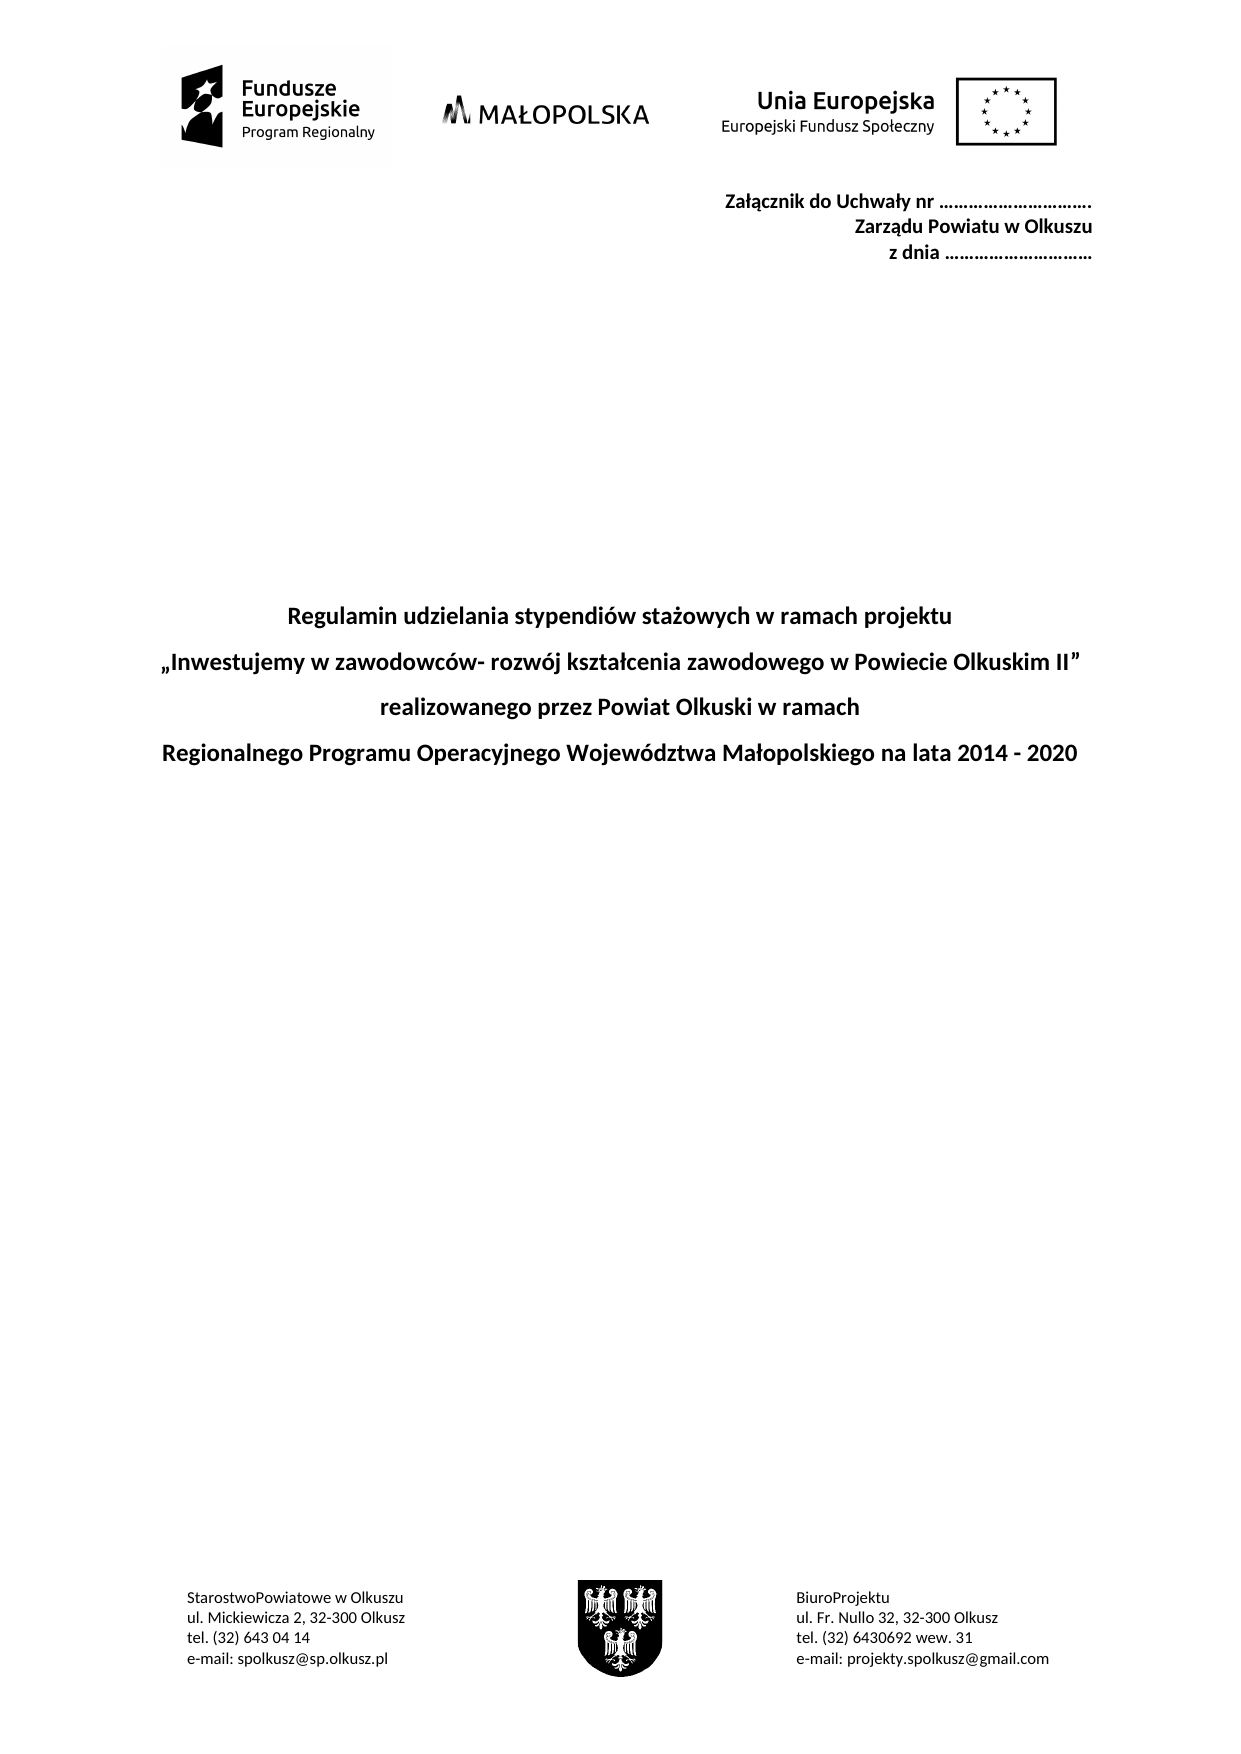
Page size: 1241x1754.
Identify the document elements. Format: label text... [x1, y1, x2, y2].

text z dnia ………………………… [148, 239, 1093, 264]
picture [577, 1580, 663, 1681]
text „Inwestujemy w zawodowców- rozwój kształcenia zawodowego w Powiecie Olkuskim II” [148, 646, 1093, 676]
text Regulamin udzielania stypendiów stażowych w ramach projektu [148, 600, 1093, 630]
text Załącznik do Uchwały nr …………………………. [148, 188, 1093, 213]
text Regionalnego Programu Operacyjnego Województwa Małopolskiego na lata 2014 - 2020Postanowienia ogólne [148, 737, 1093, 768]
text realizowanego przez Powiat Olkuski w ramach [148, 691, 1093, 722]
text Zarządu Powiatu w Olkuszu [148, 213, 1093, 239]
picture [161, 44, 1079, 168]
